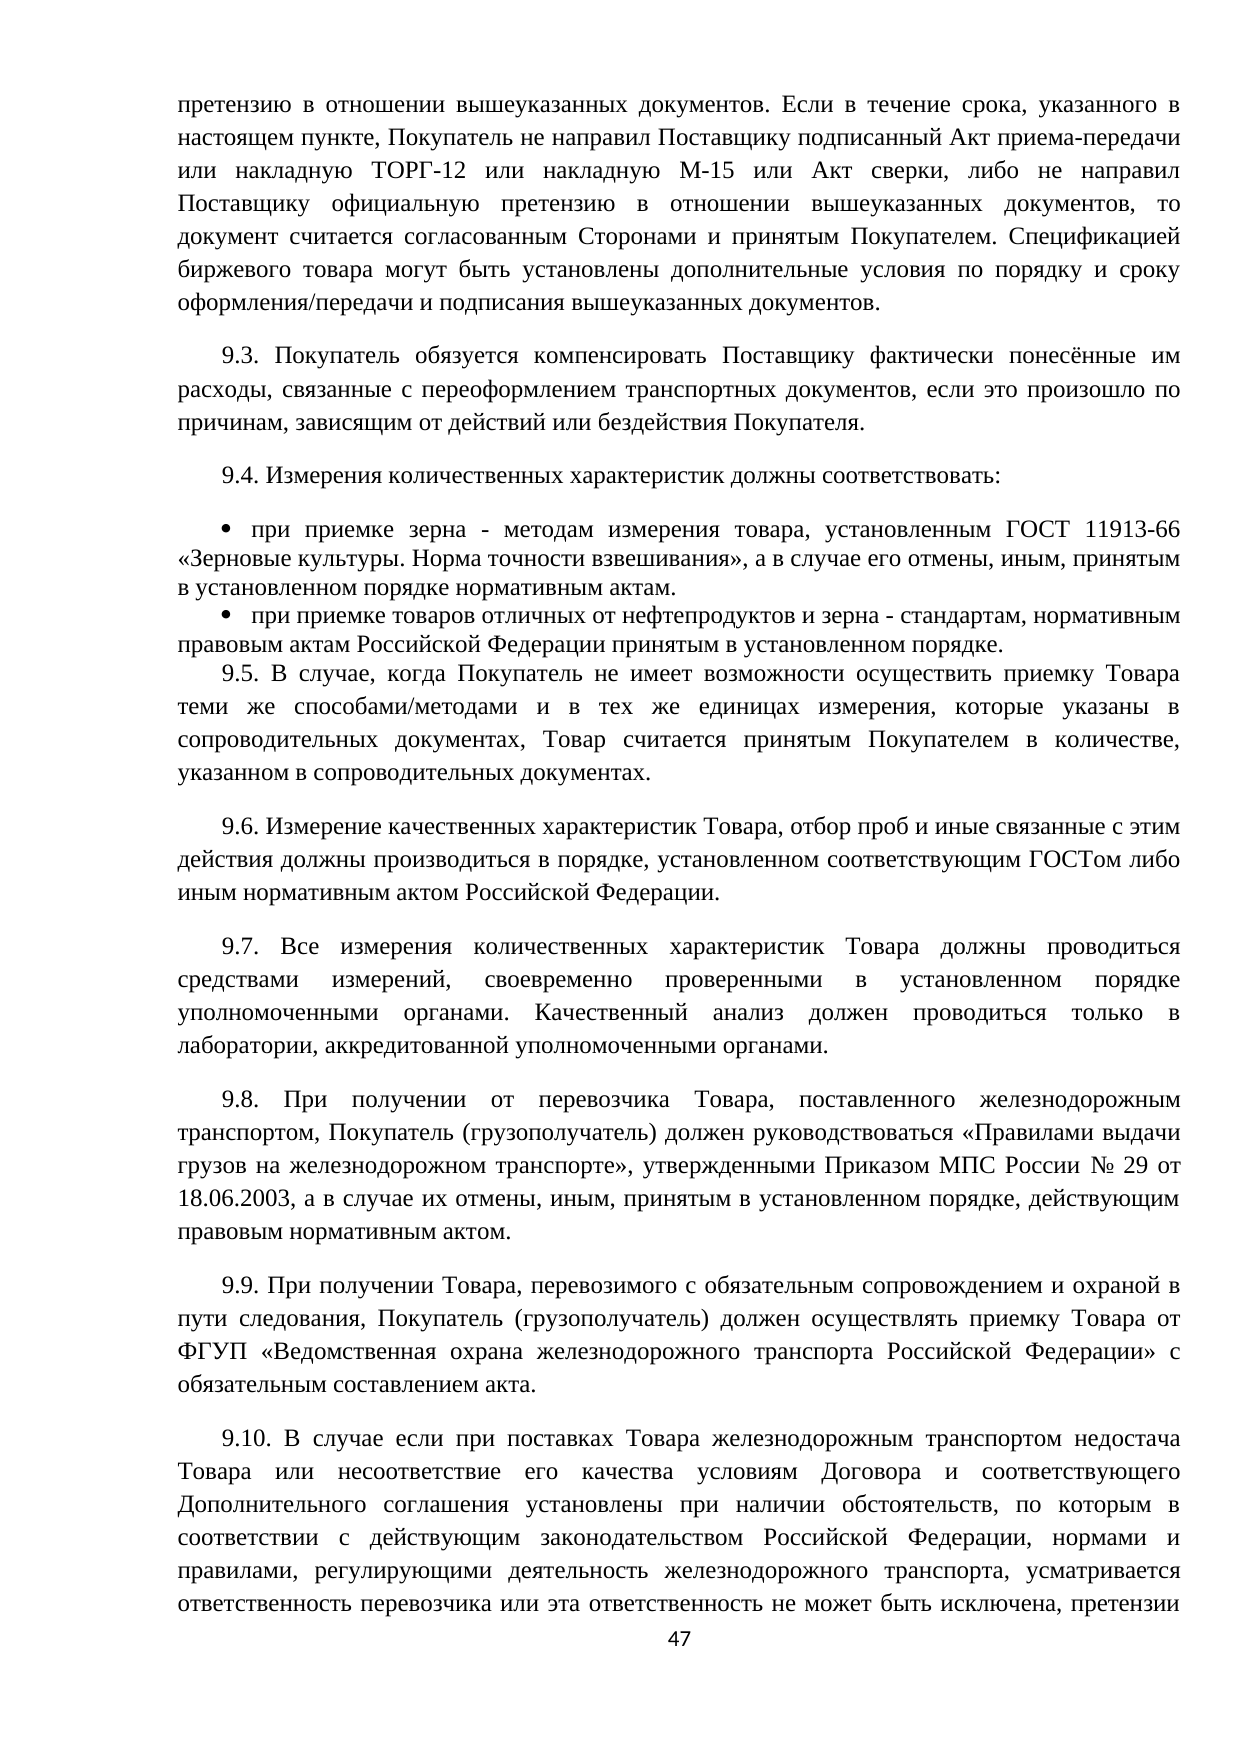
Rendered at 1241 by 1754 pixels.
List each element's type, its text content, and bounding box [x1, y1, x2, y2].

list при приемке товаров отличных от нефтепродуктов и зерна - стандартам, нормативным правовым актам Российской Федерации принятым в установленном порядке. [177, 601, 1181, 658]
text 9.8. При получении от перевозчика Товара, поставленного железнодорожным транспортом, Покупатель (грузополучатель) должен руководствоваться «Правилами выдачи грузов на железнодорожном транспорте», утвержденными Приказом МПС России № 29 от 18.06.2003, а в случае их отмены, иным, принятым в установленном порядке, действующим правовым нормативным актом. [177, 1084, 1181, 1245]
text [177, 1423, 1181, 1617]
text 9.6. Измерение качественных характеристик Товара, отбор проб и иные связанные с этим действия должны производиться в порядке, установленном соответствующим ГОСТом либо иным нормативным актом Российской Федерации. [177, 811, 1181, 906]
text 9.3. Покупатель обязуется компенсировать Поставщику фактически понесённые им расходы, связанные с переоформлением транспортных документов, если это произошло по причинам, зависящим от действий или бездействия Покупателя. [177, 341, 1181, 435]
text 9.4. Измерения количественных характеристик должны соответствовать: [177, 461, 1181, 489]
list при приемке зерна - методам измерения товара, установленным ГОСТ 11913-66 «Зерновые культуры. Норма точности взвешивания», а в случае его отмены, иным, принятым в установленном порядке нормативным актам. [177, 514, 1181, 601]
text 9.7. Все измерения количественных характеристик Товара должны проводиться средствами измерений, своевременно проверенными в установленном порядке уполномоченными органами. Качественный анализ должен проводиться только в лаборатории, аккредитованной уполномоченными органами. [177, 931, 1181, 1059]
text 9.9. При получении Товара, перевозимого с обязательным сопровождением и охраной в пути следования, Покупатель (грузополучатель) должен осуществлять приемку Товара от ФГУП «Ведомственная охрана железнодорожного транспорта Российской Федерации» с обязательным составлением акта. [177, 1270, 1181, 1398]
text 9.5. В случае, когда Покупатель не имеет возможности осуществить приемку Товара теми же способами/методами и в тех же единицах измерения, которые указаны в сопроводительных документах, Товар считается принятым Покупателем в количестве, указанном в сопроводительных документах. [177, 658, 1181, 786]
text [177, 89, 1181, 316]
